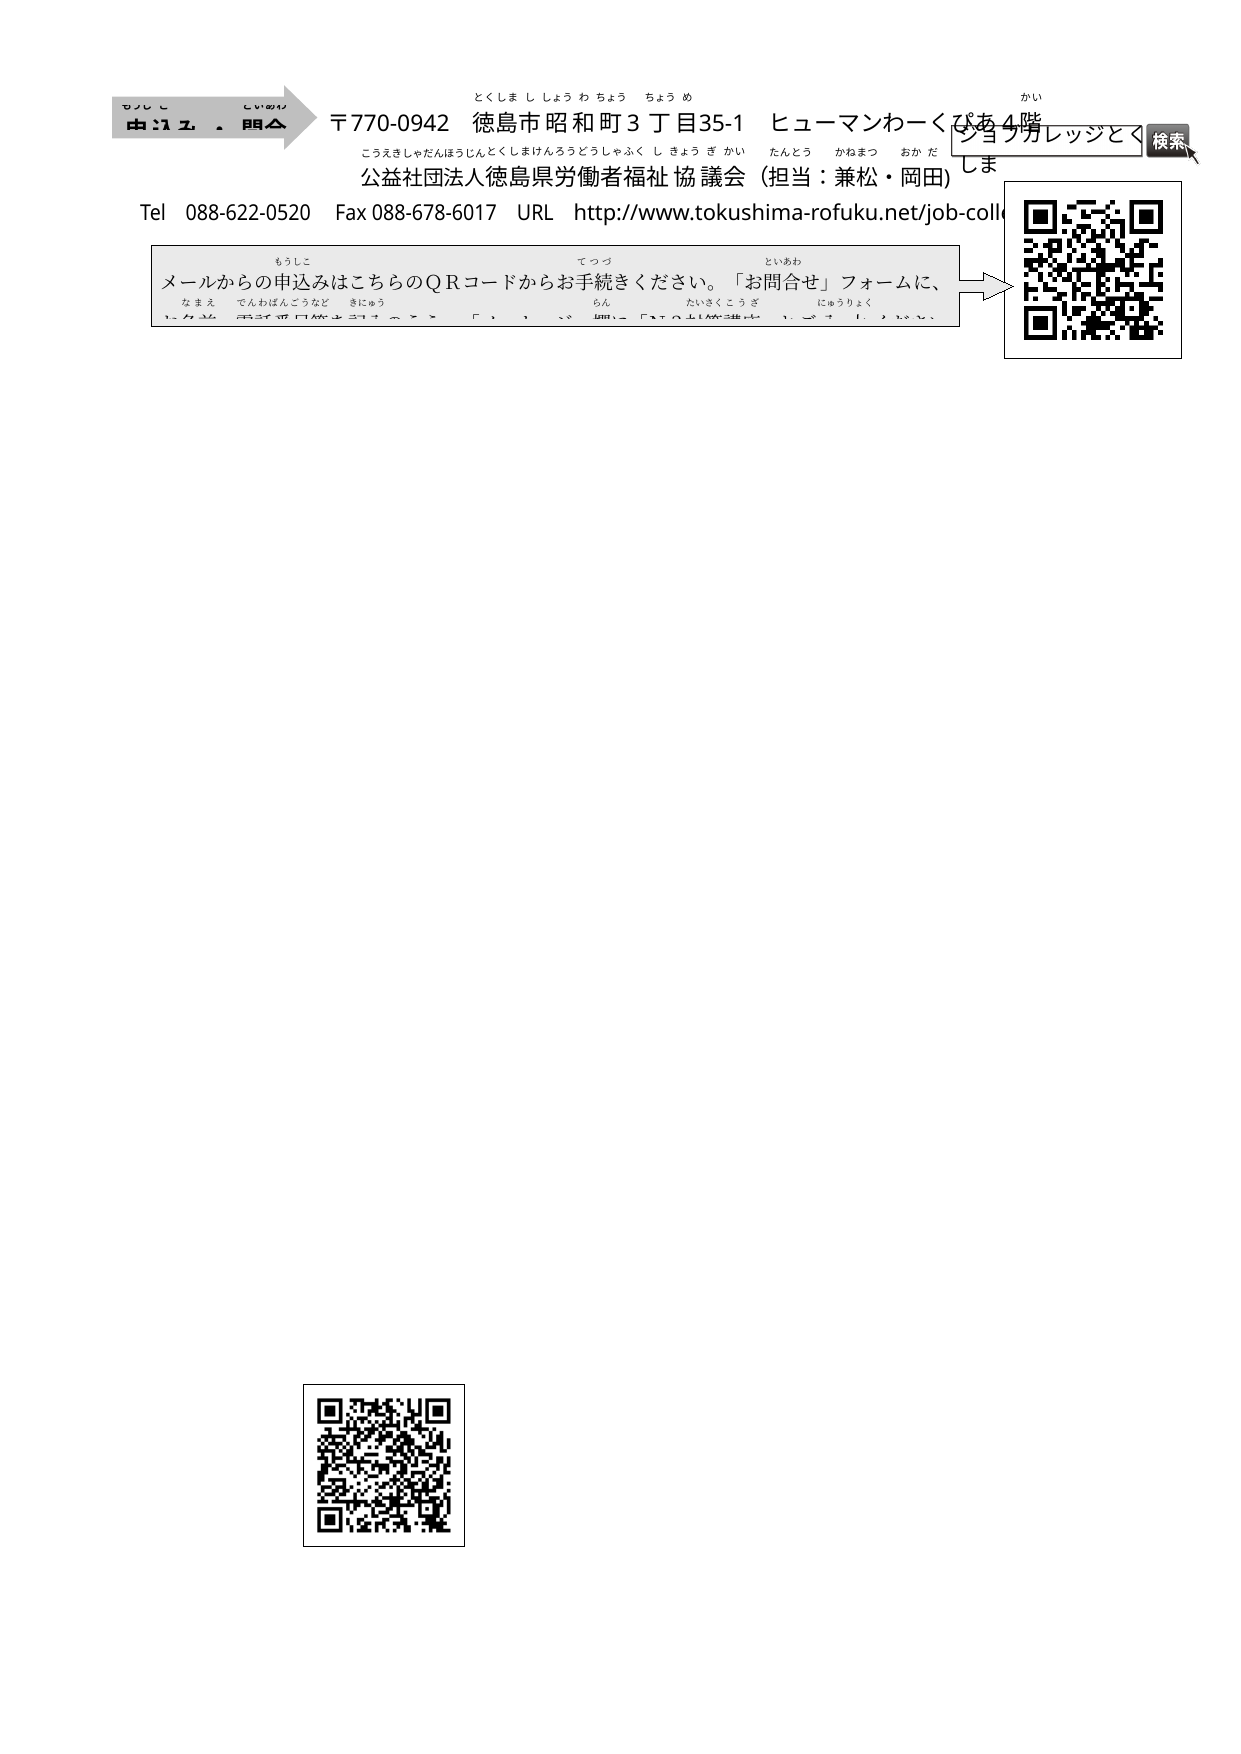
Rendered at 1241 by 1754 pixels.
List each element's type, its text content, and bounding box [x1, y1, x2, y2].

picture [1005, 182, 1181, 358]
text 〒770-0942 335-1 ヒューマンわーくぴあ4 [65, 77, 1181, 152]
picture [1004, 108, 1203, 181]
picture [304, 1385, 464, 1546]
text （：・) [87, 152, 1181, 193]
text Tel 088-622-0520 Fax 088-678-6017 URL http://www.tokushima-rofuku.net/job-college/ [65, 193, 1004, 231]
